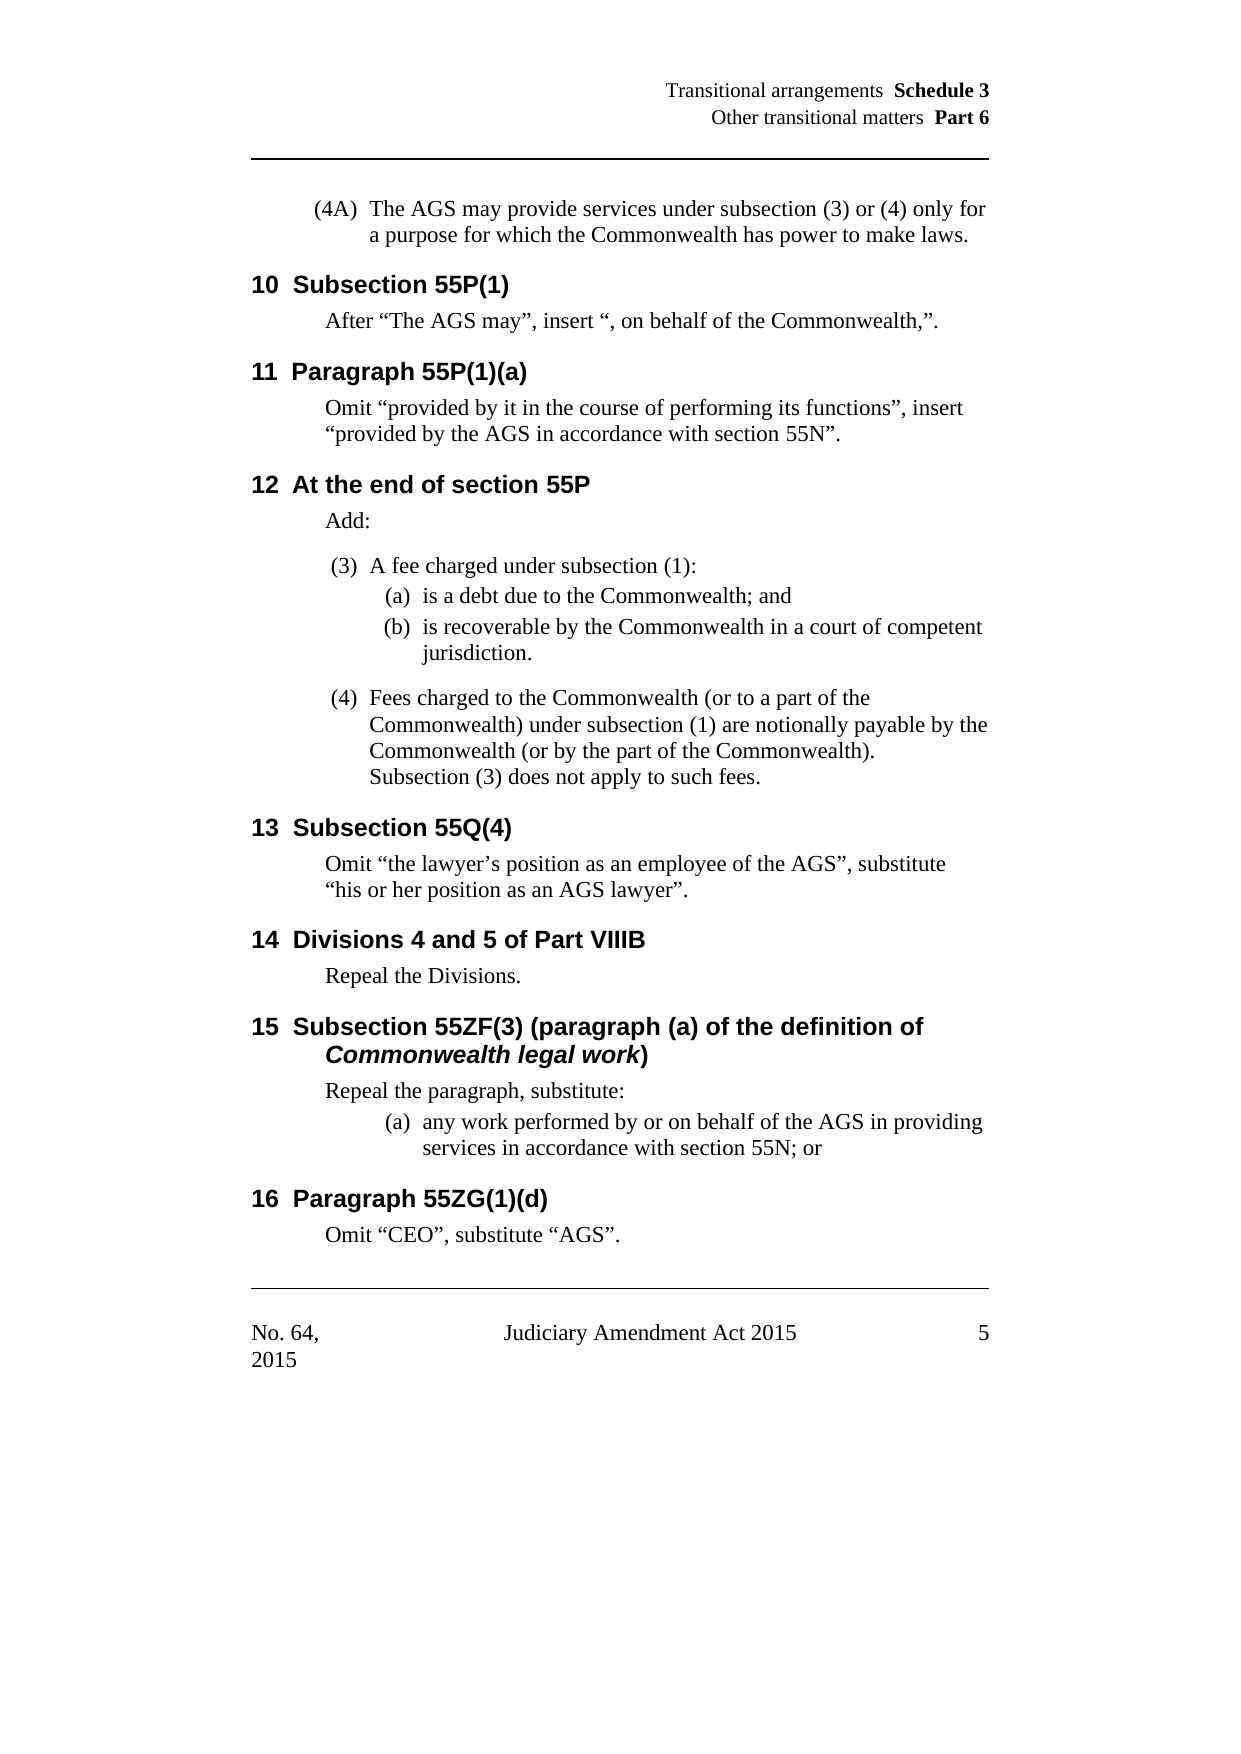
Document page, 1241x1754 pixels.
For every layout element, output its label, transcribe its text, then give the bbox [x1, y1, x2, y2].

text (a) is a debt due to the Commonwealth; and [251, 582, 989, 609]
text 11 Paragraph 55P(1)(a) [251, 357, 989, 386]
text 10 Subsection 55P(1) [251, 271, 989, 299]
text Repeal the Divisions. [325, 962, 989, 989]
text (4) Fees charged to the Commonwealth (or to a part of the Commonwealth) under subsection (1) are notionally payable by the Commonwealth (or by the part of the Commonwealth). Subsection (3) does not apply to such fees. [251, 684, 989, 790]
text 16 Paragraph 55ZG(1)(d) [251, 1184, 989, 1212]
text (b) is recoverable by the Commonwealth in a court of competent jurisdiction. [251, 613, 989, 666]
text 12 At the end of section 55P [251, 469, 989, 498]
text (3) A fee charged under subsection (1): [251, 552, 989, 578]
text Omit “CEO”, substitute “AGS”. [325, 1221, 989, 1247]
text (a) any work performed by or on behalf of the AGS in providing services in accordance with section 55N; or [251, 1108, 989, 1161]
text Add: [325, 507, 989, 533]
text (4A) The AGS may provide services under subsection (3) or (4) only for a purpose for which the Commonwealth has power to make laws. [251, 195, 989, 248]
text After “The AGS may”, insert “, on behalf of the Commonwealth,”. [325, 308, 989, 334]
text 15 Subsection 55ZF(3) (paragraph (a) of the definition of Commonwealth legal work) [251, 1012, 989, 1069]
text 13 Subsection 55Q(4) [251, 813, 989, 841]
text Omit “the lawyer’s position as an employee of the AGS”, substitute “his or her position as an AGS lawyer”. [325, 850, 989, 902]
text 14 Divisions 4 and 5 of Part VIIIB [251, 925, 989, 954]
text Repeal the paragraph, substitute: [325, 1077, 989, 1104]
text Omit “provided by it in the course of performing its functions”, insert “provided by the AGS in accordance with section 55N”. [325, 394, 989, 447]
